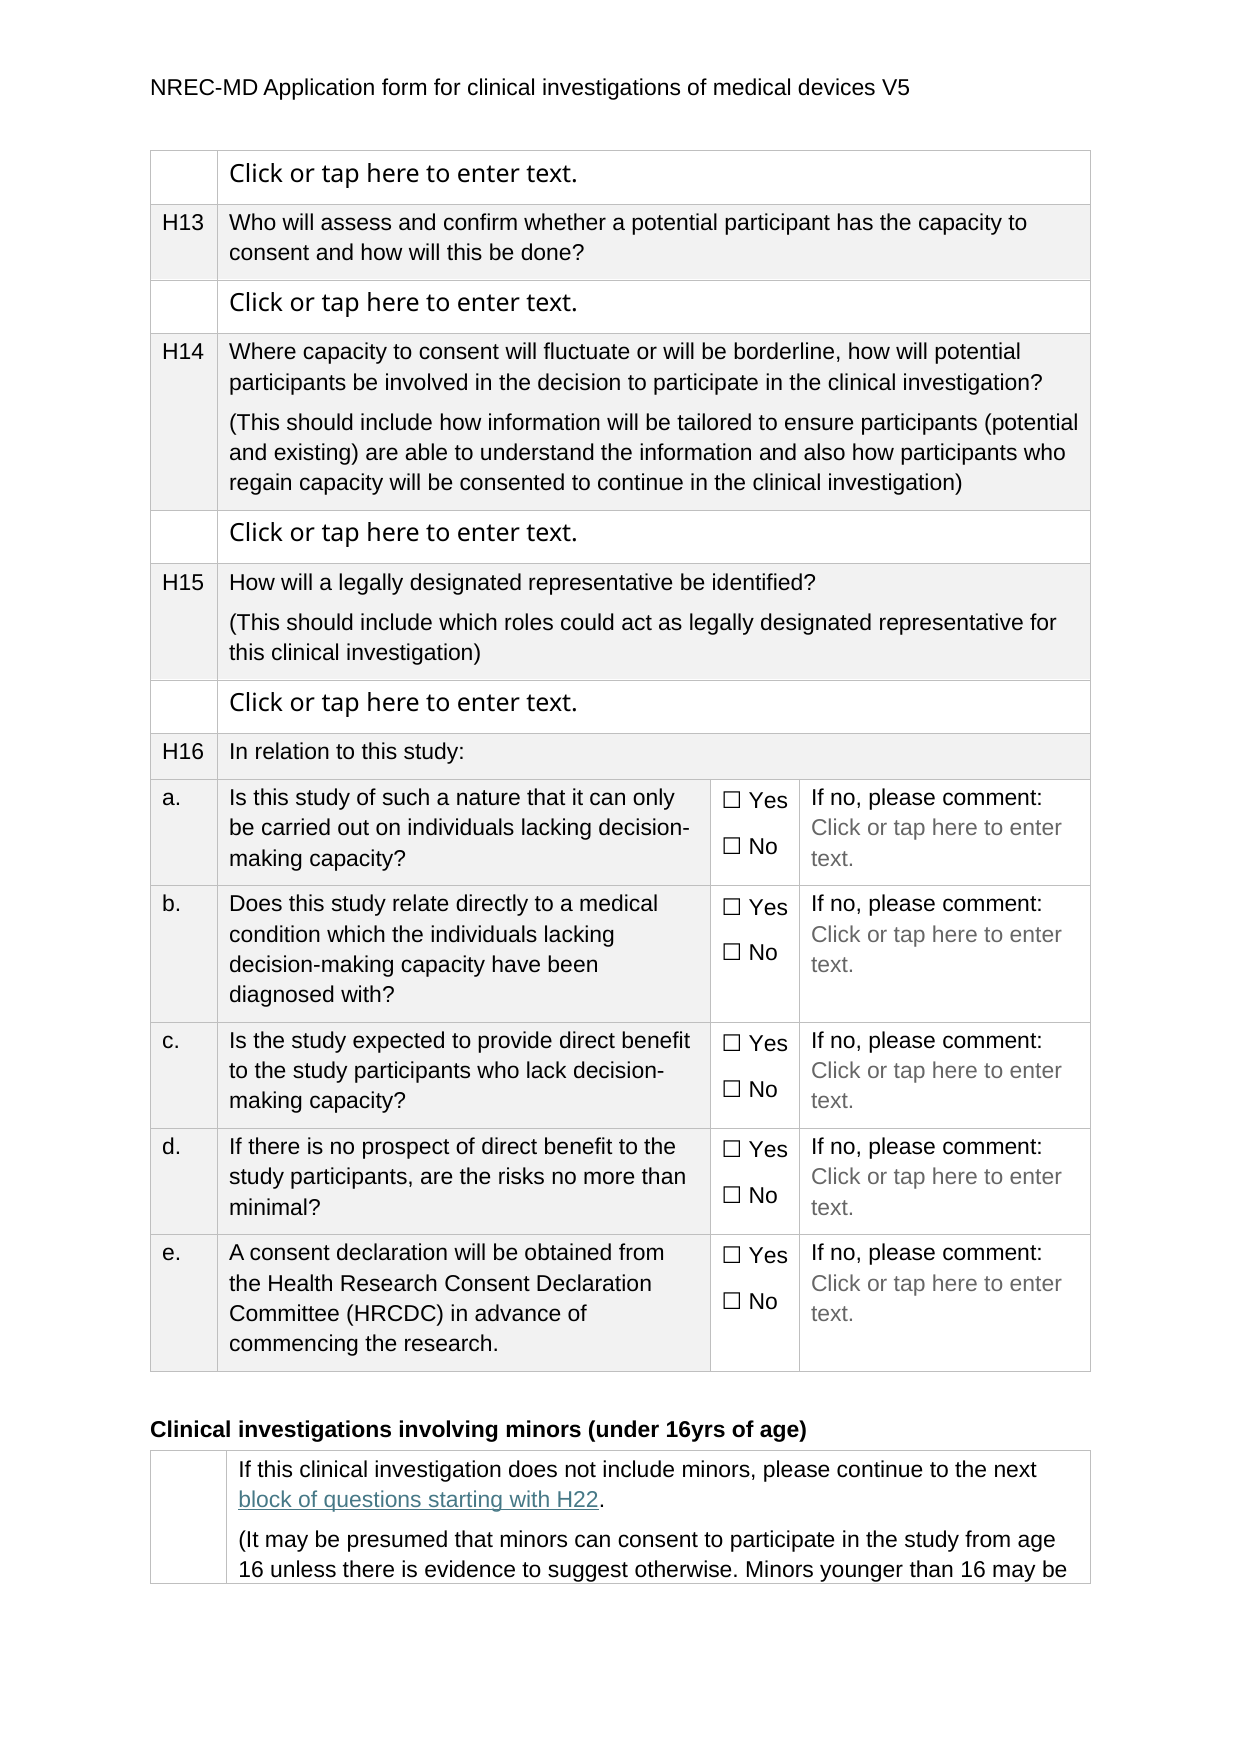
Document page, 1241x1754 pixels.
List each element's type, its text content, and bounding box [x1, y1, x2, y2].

table_cell Yes No [711, 886, 799, 1022]
table_cell d. [151, 1129, 217, 1234]
table_cell Is this study of such a nature that it can only be carried out on individuals lacking decision-making capacity? [218, 780, 710, 885]
table_cell If no, please comment: [800, 780, 1090, 885]
table_cell If there is no prospect of direct benefit to the study participants, are the risks no more than minimal? [218, 1129, 710, 1234]
table_header [151, 1451, 226, 1583]
table_cell If no, please comment: [800, 1235, 1090, 1371]
table_cell [151, 511, 217, 563]
table_cell Is the study expected to provide direct benefit to the study participants who lack decision-making capacity? [218, 1023, 710, 1128]
table_cell Yes No [711, 1235, 799, 1371]
table_cell a. [151, 780, 217, 885]
table_cell H15 [151, 564, 217, 679]
table_cell Where capacity to consent will fluctuate or will be borderline, how will potential participants be involved in the decision to participate in the clinical investigation? (This should include how information will be tailored to ensure participants (potential and existing) are able to understand the information and also how participants who regain capacity will be consented to continue in the clinical investigation) [218, 334, 1090, 510]
table_cell Does this study relate directly to a medical condition which the individuals lacking decision-making capacity have been diagnosed with? [218, 886, 710, 1022]
table_cell [151, 151, 217, 203]
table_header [227, 1451, 1090, 1583]
subtitle Clinical investigations involving minors (under 16yrs of age) [150, 1416, 1090, 1442]
table_cell b. [151, 886, 217, 1022]
table_cell If no, please comment: [800, 1129, 1090, 1234]
table_cell A consent declaration will be obtained from the Health Research Consent Declaration Committee (HRCDC) in advance of commencing the research. [218, 1235, 710, 1371]
table_cell Yes No [711, 1129, 799, 1234]
table_cell Who will assess and confirm whether a potential participant has the capacity to consent and how will this be done? [218, 205, 1090, 279]
table_cell If no, please comment: [800, 886, 1090, 1022]
table_cell In relation to this study: [218, 734, 1090, 779]
table_cell H14 [151, 334, 217, 510]
table_cell Yes No [711, 1023, 799, 1128]
table_cell Yes No [711, 780, 799, 885]
table_cell H16 [151, 734, 217, 779]
table_cell [151, 681, 217, 733]
table_cell e. [151, 1235, 217, 1371]
table_cell If no, please comment: [800, 1023, 1090, 1128]
table_cell How will a legally designated representative be identified? (This should include which roles could act as legally designated representative for this clinical investigation) [218, 564, 1090, 679]
table_cell H13 [151, 205, 217, 279]
table_cell [151, 281, 217, 333]
table_cell c. [151, 1023, 217, 1128]
